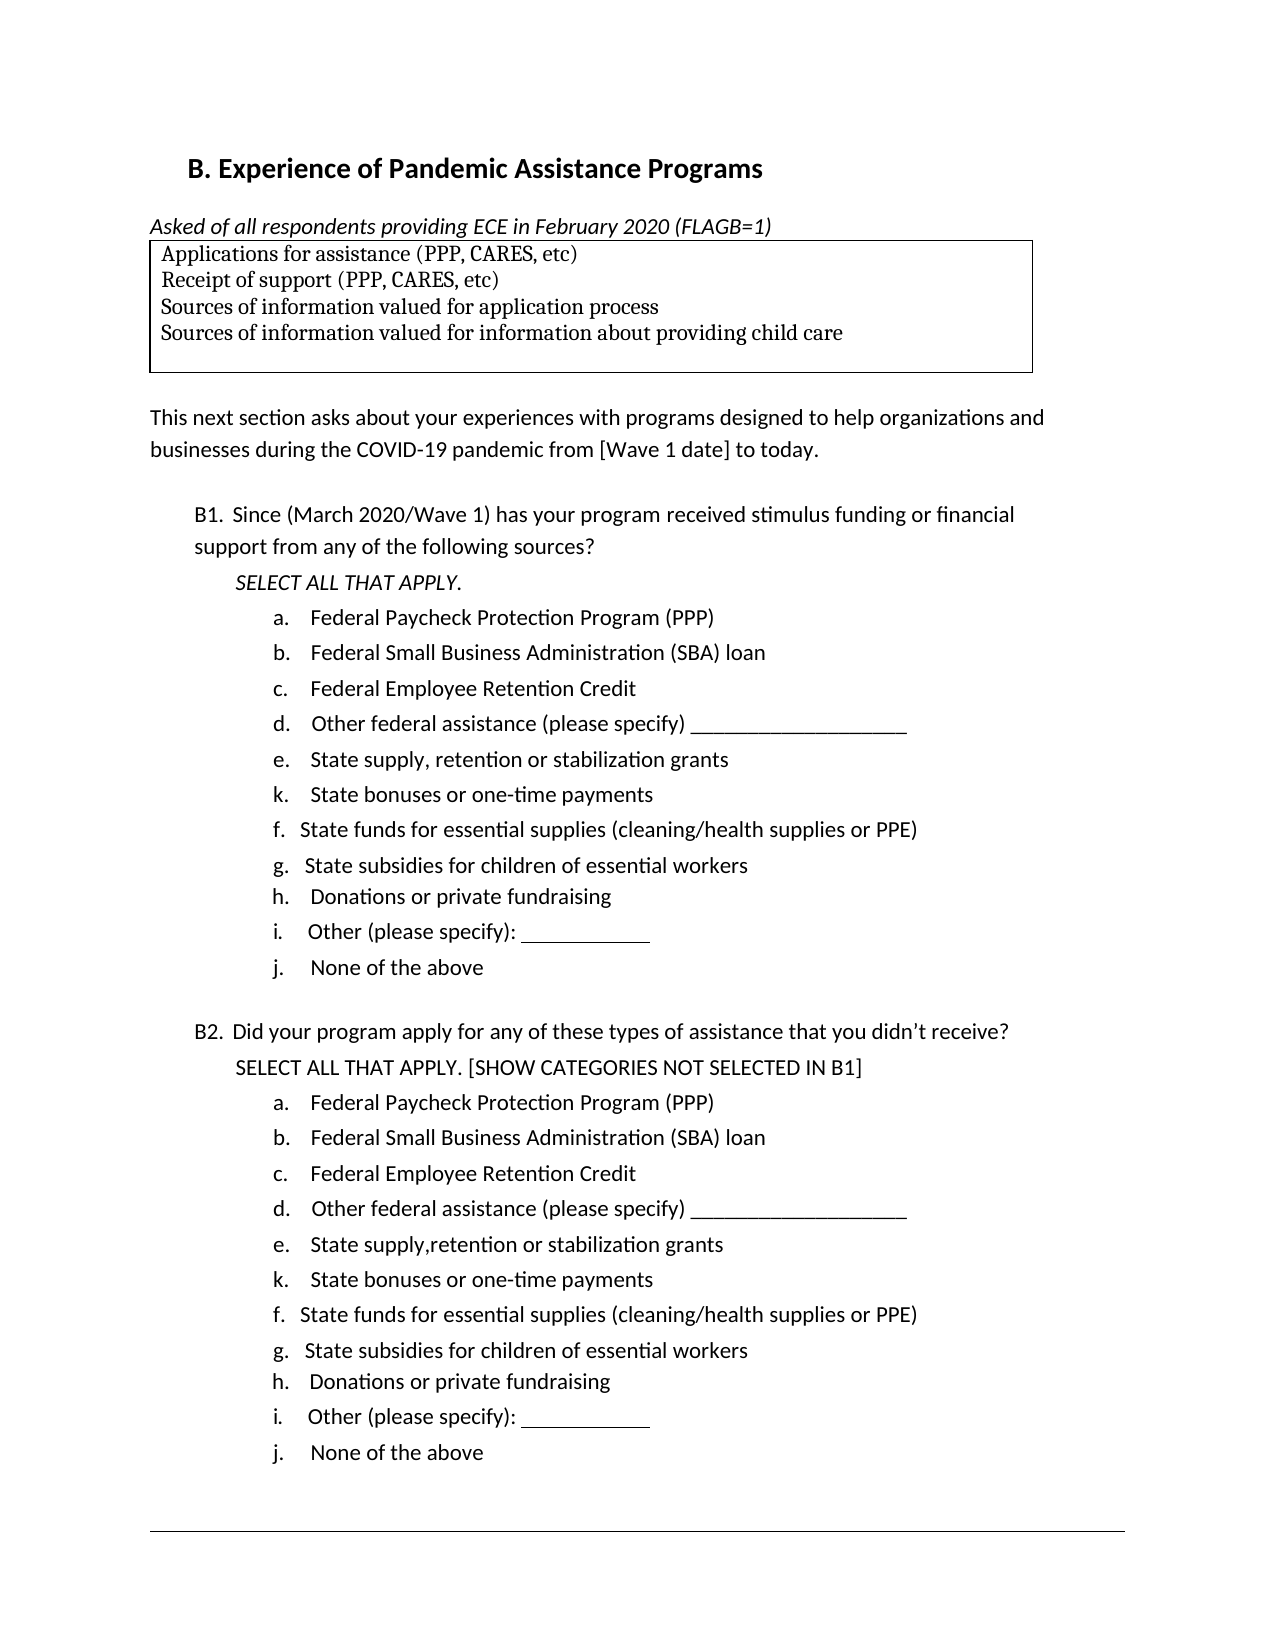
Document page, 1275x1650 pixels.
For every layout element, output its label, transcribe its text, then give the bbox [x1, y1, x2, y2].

text k. State bonuses or one-time payments [273, 1265, 1127, 1293]
text f. State funds for essential supplies (cleaning/health supplies or PPE) [273, 1301, 1127, 1328]
text d. Other federal assistance (please specify) ___________________ [273, 1194, 1127, 1222]
text b. Federal Small Business Administration (SBA) loan [273, 638, 1127, 666]
text c. Federal Employee Retention Credit [273, 674, 1127, 702]
text a. Federal Paycheck Protection Program (PPP) [273, 603, 1127, 631]
text k. State bonuses or one-time payments [273, 780, 1127, 808]
text j. None of the above [273, 1438, 1127, 1466]
text B. Experience of Pandemic Assistance Programs [187, 150, 1125, 186]
text This next section asks about your experiences with programs designed to help organizations and businesses during the COVID-19 pandemic from [Wave 1 date] to today. [150, 403, 1125, 464]
text f. State funds for essential supplies (cleaning/health supplies or PPE) [273, 816, 1127, 843]
text j. None of the above [273, 953, 1127, 981]
text b. Federal Small Business Administration (SBA) loan [273, 1123, 1127, 1151]
text B1. Since (March 2020/Wave 1) has your program received stimulus funding or financial support from any of the following sources? [194, 500, 1066, 560]
text e. State supply,retention or stabilization grants [273, 1230, 1127, 1258]
text i. Other (please specify): [273, 917, 1127, 945]
table_header Applications for assistance (PPP, CARES, etc) Receipt of support (PPP, CARES, etc) Sources of information valued for application process Sources of information valued for information about providing child care [151, 241, 1032, 372]
text a. Federal Paycheck Protection Program (PPP) [273, 1088, 1127, 1116]
text i. Other (please specify): [273, 1402, 1127, 1430]
text e. State supply, retention or stabilization grants [273, 745, 1127, 773]
text B2. Did your program apply for any of these types of assistance that you didn’t receive? [194, 1017, 1066, 1045]
text c. Federal Employee Retention Credit [273, 1159, 1127, 1187]
text g. State subsidies for children of essential workers [273, 851, 834, 879]
text SELECT ALL THAT APPLY. [SHOW CATEGORIES NOT SELECTED IN B1] [235, 1053, 1127, 1081]
text h. Donations or private fundraising [272, 882, 1127, 910]
text g. State subsidies for children of essential workers [273, 1336, 834, 1364]
text h. Donations or private fundraising [272, 1367, 1127, 1395]
list Asked of all respondents providing ECE in February 2020 (FLAGB=1) [150, 212, 1125, 240]
text SELECT ALL THAT APPLY. [235, 568, 1127, 596]
text d. Other federal assistance (please specify) ___________________ [273, 709, 1127, 737]
